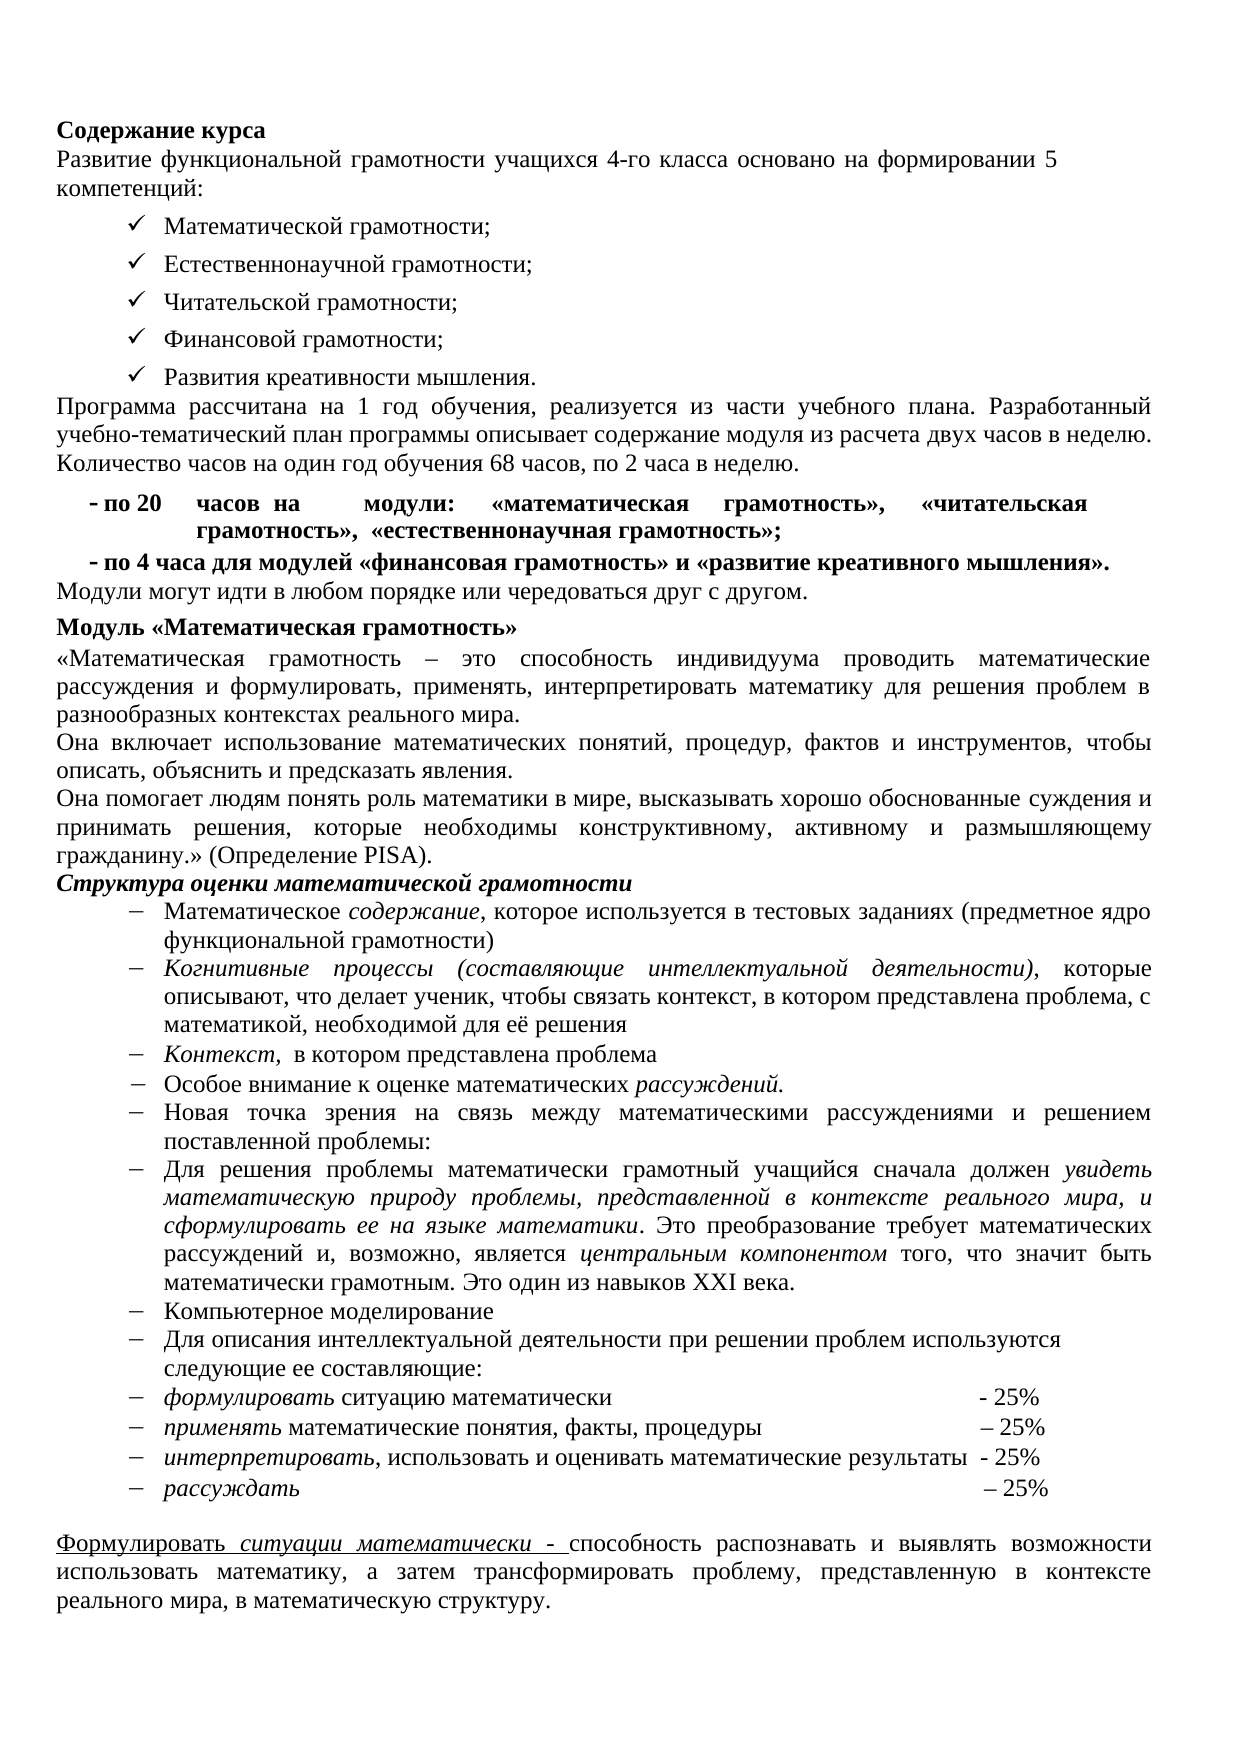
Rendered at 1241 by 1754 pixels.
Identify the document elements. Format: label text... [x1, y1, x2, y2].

text Она включает использование математических понятий, процедур, фактов и инструментов, чтобы описать, объяснить и предсказать явления. [56, 728, 1151, 784]
list по 20 часов на модули: «математическая грамотность», «читательская грамотность», «естественнонаучная грамотность»; [89, 487, 1089, 544]
list формулировать ситуацию математически - 25% [126, 1382, 1180, 1412]
list Естественнонаучной грамотности; [126, 249, 1180, 278]
list Контекст, в котором представлена проблема [126, 1038, 1180, 1068]
list Для решения проблемы математически грамотный учащийся сначала должен увидеть математическую природу проблемы, представленной в контексте реального мира, и сформулировать ее на языке математики. Это преобразование требует математических рассуждений и, возможно, является центральным компонентом того, что значит быть математически грамотным. Это один из навыков XXI века. [126, 1154, 1152, 1296]
text Модули могут идти в любом порядке или чередоваться друг с другом. [56, 577, 1180, 606]
text Программа рассчитана на 1 год обучения, реализуется из части учебного плана. Разработанный учебно-тематический план программы описывает содержание модуля из расчета двух часов в неделю. Количество часов на один год обучения 68 часов, по 2 часа в неделю. [56, 391, 1152, 477]
text Модуль «Математическая грамотность» [56, 606, 1180, 643]
list Математической грамотности; [126, 211, 1180, 239]
text Она помогает людям понять роль математики в мире, высказывать хорошо обоснованные суждения и принимать решения, которые необходимы конструктивному, активному и размышляющему гражданину.» (Определение PISA). [56, 784, 1152, 869]
list Особое внимание к оценке математических рассуждений. [126, 1068, 1180, 1098]
text Формулировать ситуации математически - способность распознавать и выявлять возможности использовать математику, а затем трансформировать проблему, представленную в контексте реального мира, в математическую структуру. [56, 1528, 1152, 1614]
list Когнитивные процессы (составляющие интеллектуальной деятельности), которые описывают, что делает ученик, чтобы связать контекст, в котором представлена проблема, с математикой, необходимой для её решения [126, 953, 1152, 1038]
text «Математическая грамотность – это способность индивидуума проводить математические рассуждения и формулировать, применять, интерпретировать математику для решения проблем в разнообразных контекстах реального мира. [56, 643, 1151, 728]
list по 4 часа для модулей «финансовая грамотность» и «развитие креативного мышления». [89, 544, 1180, 577]
list рассуждать – 25% [126, 1472, 1180, 1502]
list Математическое содержание, которое используется в тестовых заданиях (предметное ядро функциональной грамотности) [126, 897, 1151, 953]
list Для описания интеллектуальной деятельности при решении проблем используются следующие ее составляющие: [126, 1325, 1151, 1382]
list Читательской грамотности; [126, 287, 1180, 315]
text Структура оценки математической грамотности [56, 869, 1180, 897]
text Содержание курса [56, 116, 1180, 144]
list Компьютерное моделирование [126, 1296, 1180, 1325]
text Развитие функциональной грамотности учащихся 4-го класса основано на формировании 5 компетенций: [56, 144, 1180, 202]
list интерпретировать, использовать и оценивать математические результаты - 25% [126, 1442, 1180, 1472]
list Финансовой грамотности; [126, 324, 1180, 353]
list применять математические понятия, факты, процедуры – 25% [126, 1412, 1180, 1442]
list Развития креативности мышления. [126, 362, 1180, 391]
list Новая точка зрения на связь между математическими рассуждениями и решением поставленной проблемы: [126, 1098, 1151, 1154]
